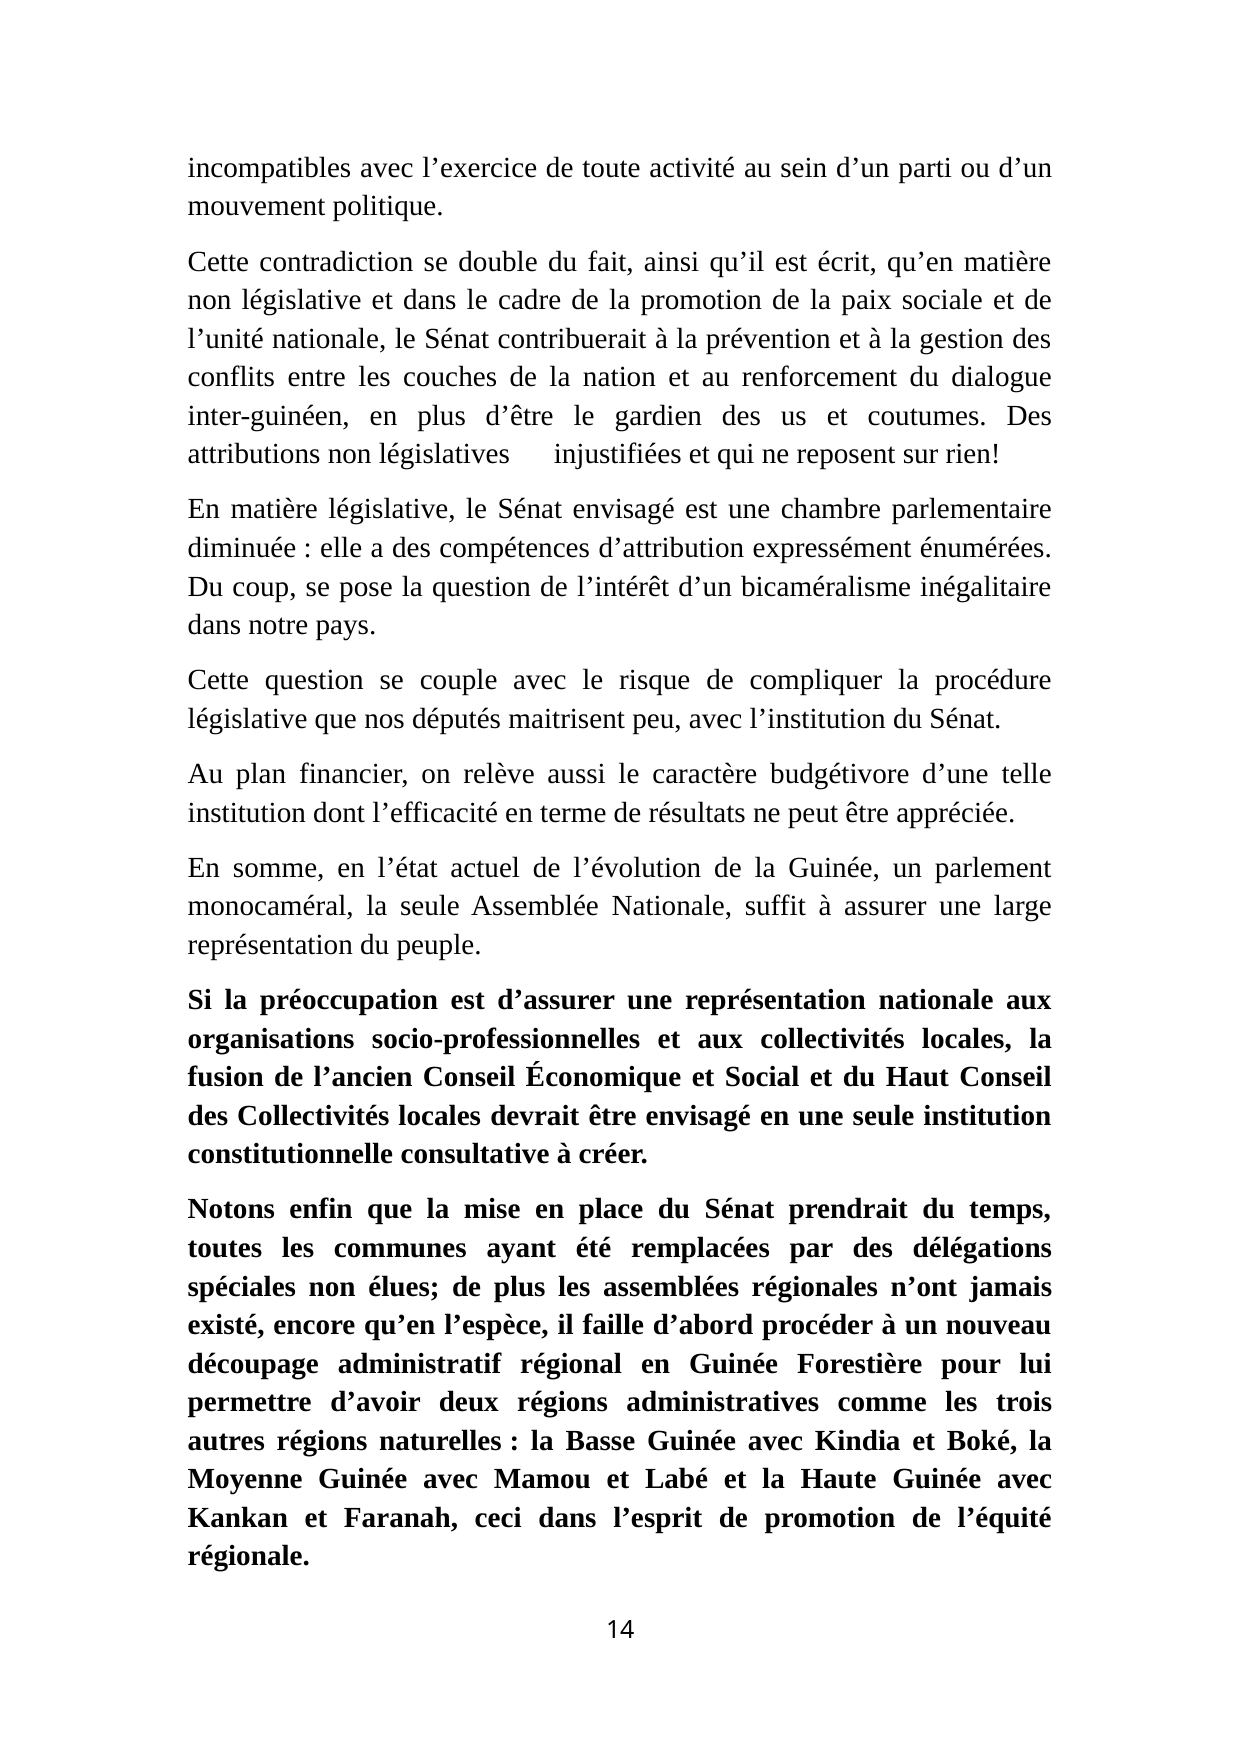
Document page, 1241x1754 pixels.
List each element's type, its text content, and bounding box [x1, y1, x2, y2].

text Cette contradiction se double du fait, ainsi qu’il est écrit, qu’en matière non législative et dans le cadre de la promotion de la paix sociale et de l’unité nationale, le Sénat contribuerait à la prévention et à la gestion des conflits entre les couches de la nation et au renforcement du dialogue inter-guinéen, en plus d’être le gardien des us et coutumes. Des attributions non législatives injustifiées et qui ne reposent sur rien! [187, 244, 1053, 470]
text Cette question se couple avec le risque de compliquer la procédure législative que nos députés maitrisent peu, avec l’institution du Sénat. [187, 662, 1053, 734]
text Au plan financier, on relève aussi le caractère budgétivore d’une telle institution dont l’efficacité en terme de résultats ne peut être appréciée. [187, 756, 1053, 828]
text En matière législative, le Sénat envisagé est une chambre parlementaire diminuée : elle a des compétences d’attribution expressément énumérées. Du coup, se pose la question de l’intérêt d’un bicaméralisme inégalitaire dans notre pays. [187, 492, 1053, 641]
text En somme, en l’état actuel de l’évolution de la Guinée, un parlement monocaméral, la seule Assemblée Nationale, suffit à assurer une large représentation du peuple. [187, 850, 1053, 961]
text Notons enfin que la mise en place du Sénat prendrait du temps, toutes les communes ayant été remplacées par des délégations spéciales non élues; de plus les assemblées régionales n’ont jamais existé, encore qu’en l’espèce, il faille d’abord procéder à un nouveau découpage administratif régional en Guinée Forestière pour lui permettre d’avoir deux régions administratives comme les trois autres régions naturelles : la Basse Guinée avec Kindia et Boké, la Moyenne Guinée avec Mamou et Labé et la Haute Guinée avec Kankan et Faranah, ceci dans l’esprit de promotion de l’équité régionale. [187, 1192, 1053, 1572]
text Si la préoccupation est d’assurer une représentation nationale aux organisations socio-professionnelles et aux collectivités locales, la fusion de l’ancien Conseil Économique et Social et du Haut Conseil des Collectivités locales devrait être envisagé en une seule institution constitutionnelle consultative à créer. [187, 982, 1053, 1170]
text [187, 150, 1053, 222]
